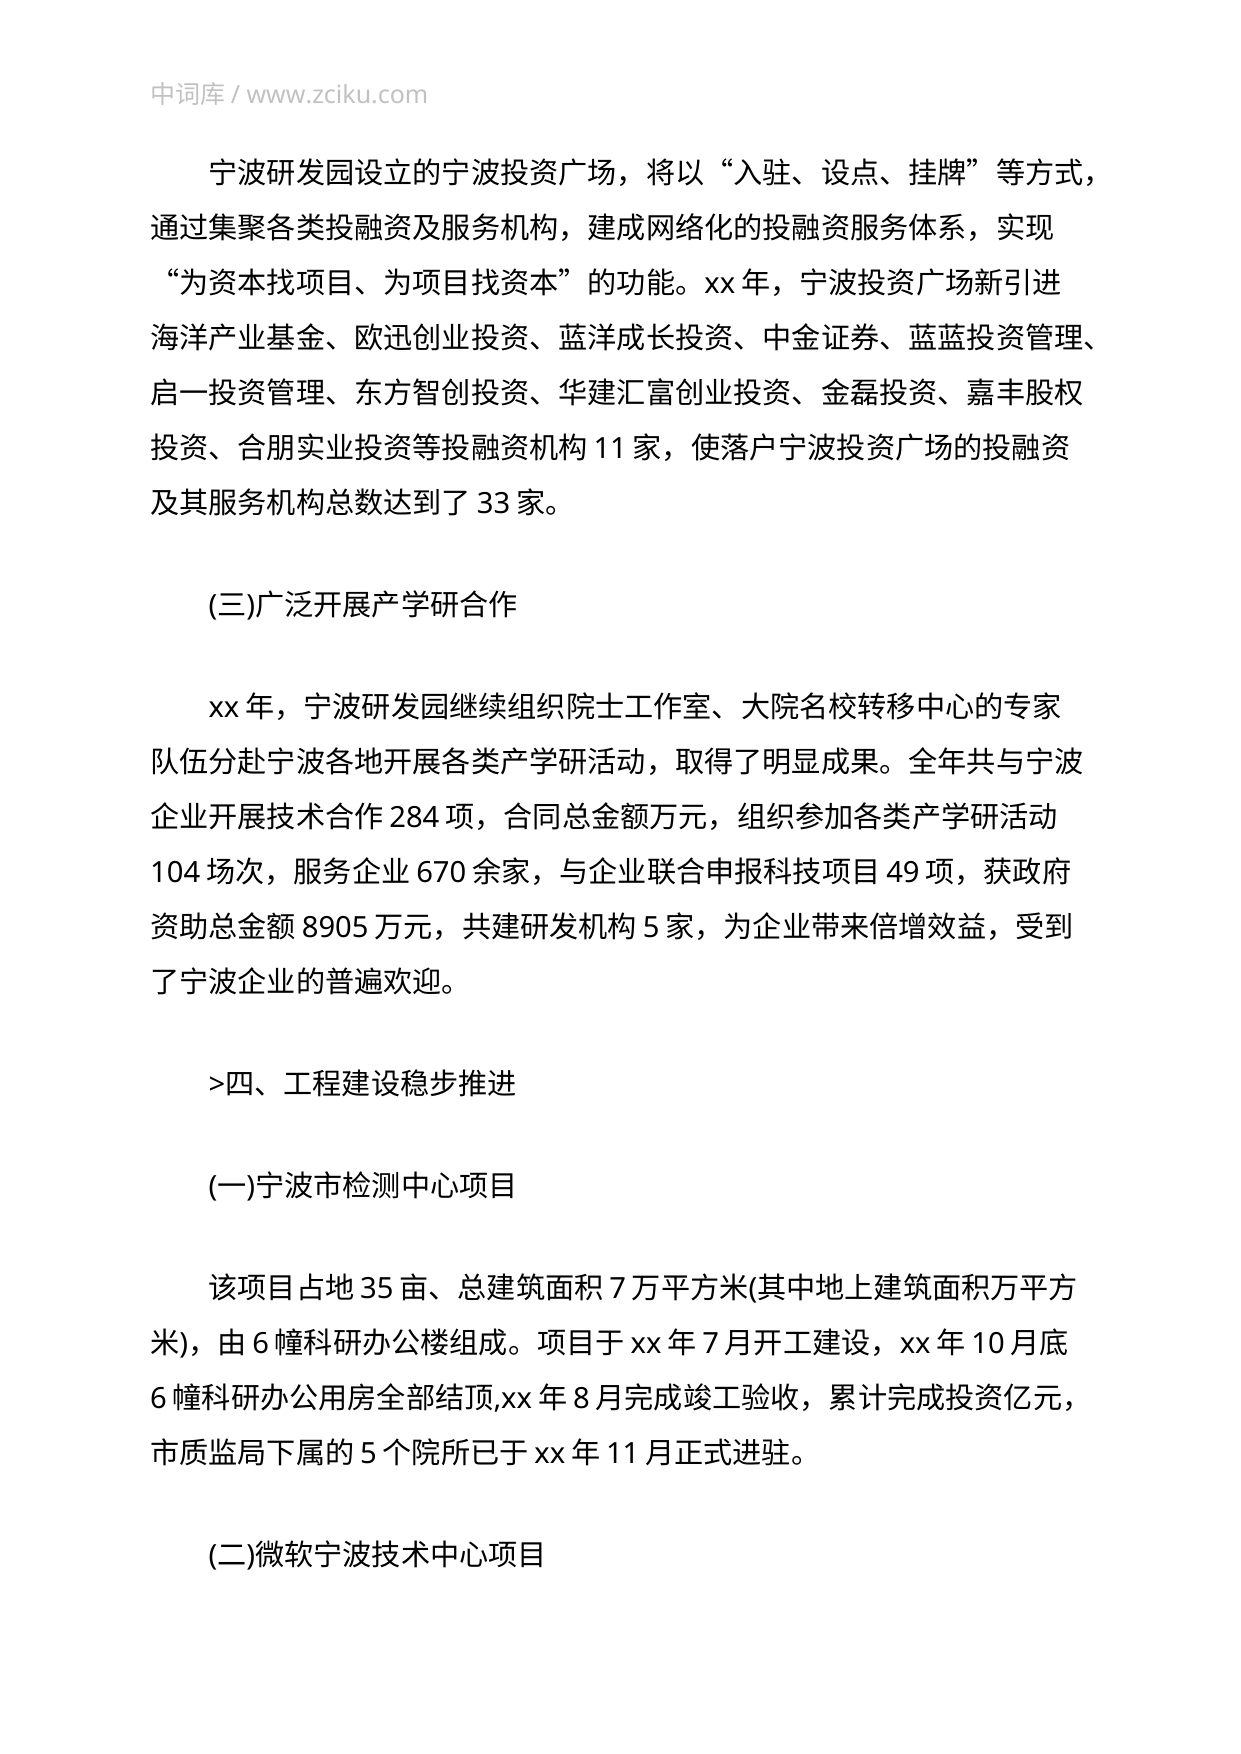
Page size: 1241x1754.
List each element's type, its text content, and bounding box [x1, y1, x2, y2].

text 该项目占地35亩、总建筑面积7万平方米(其中地上建筑面积万平方米)，由6幢科研办公楼组成。项目于xx年7月开工建设，xx年10月底6幢科研办公用房全部结顶,xx年8月完成竣工验收，累计完成投资亿元，市质监局下属的5个院所已于xx年11月正式进驻。 [150, 1264, 1090, 1472]
text (二)微软宁波技术中心项目 [150, 1531, 1090, 1573]
text >四、工程建设稳步推进 [150, 1060, 1090, 1103]
text xx年，宁波研发园继续组织院士工作室、大院名校转移中心的专家队伍分赴宁波各地开展各类产学研活动，取得了明显成果。全年共与宁波企业开展技术合作284项，合同总金额万元，组织参加各类产学研活动104场次，服务企业670余家，与企业联合申报科技项目49项，获政府资助总金额8905万元，共建研发机构5家，为企业带来倍增效益，受到了宁波企业的普遍欢迎。 [150, 683, 1090, 1001]
text 宁波研发园设立的宁波投资广场，将以“入驻、设点、挂牌”等方式，通过集聚各类投融资及服务机构，建成网络化的投融资服务体系，实现“为资本找项目、为项目找资本”的功能。xx年，宁波投资广场新引进海洋产业基金、欧迅创业投资、蓝洋成长投资、中金证券、蓝蓝投资管理、启一投资管理、东方智创投资、华建汇富创业投资、金磊投资、嘉丰股权投资、合朋实业投资等投融资机构11家，使落户宁波投资广场的投融资及其服务机构总数达到了33家。 [150, 150, 1090, 522]
text (一)宁波市检测中心项目 [150, 1162, 1090, 1204]
text (三)广泛开展产学研合作 [150, 582, 1090, 624]
